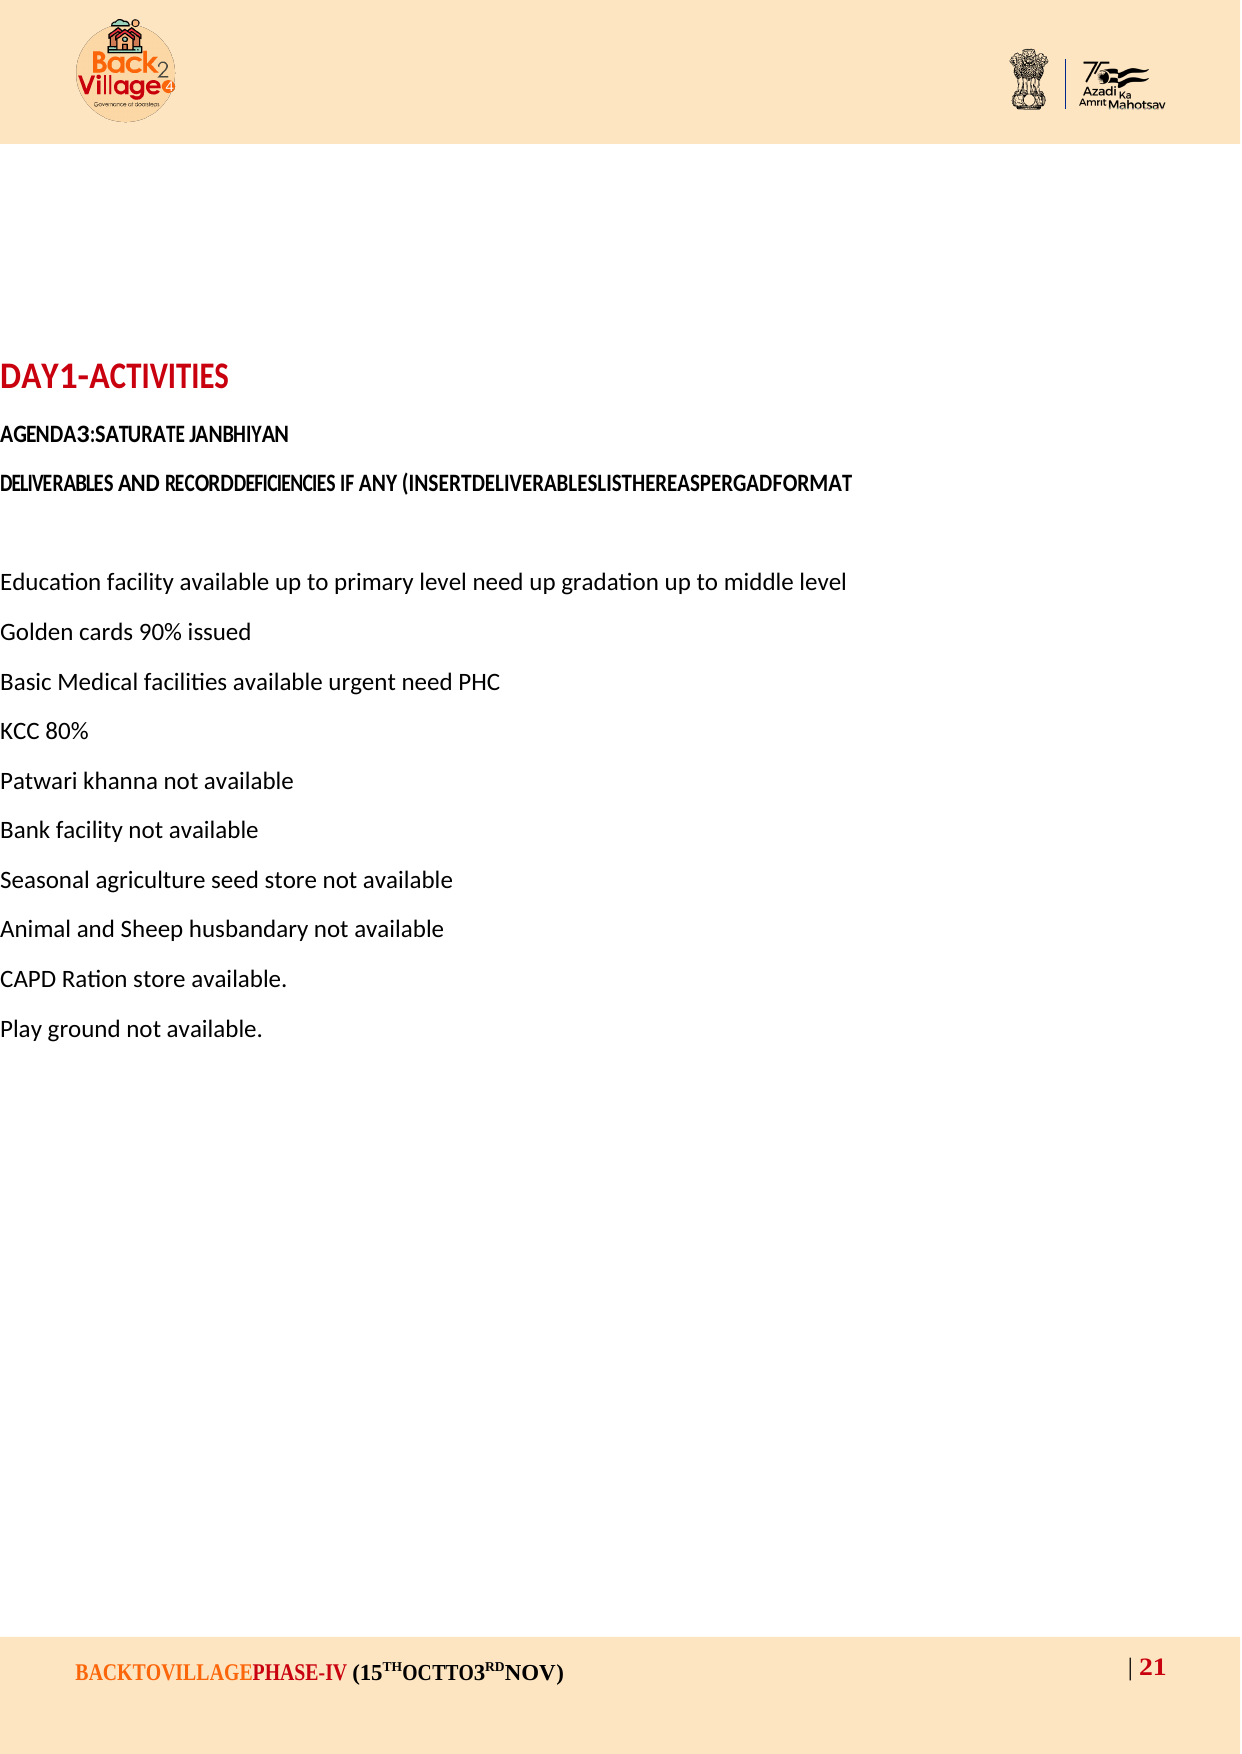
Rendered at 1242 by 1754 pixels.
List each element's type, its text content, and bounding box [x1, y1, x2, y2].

text Patwari khanna not available [0, 765, 1242, 795]
text Animal and Sheep husbandary not available [0, 914, 1242, 944]
picture [1007, 46, 1051, 112]
text DAY1-ACTIVITIES [0, 352, 1242, 397]
text AGENDA3:SATURATE JANBHIYAN [0, 418, 1242, 448]
text Seasonal agriculture seed store not available [0, 864, 1242, 894]
picture [1076, 56, 1168, 112]
text Bank facility not available [0, 814, 1242, 845]
text Basic Medical facilities available urgent need PHC [0, 666, 1242, 696]
picture [74, 17, 177, 124]
text KCC 80% [0, 715, 1242, 746]
text Play ground not available. [0, 1013, 1242, 1043]
text Golden cards 90% issued [0, 616, 1242, 647]
text CAPD Ration store available. [0, 963, 1242, 994]
text Education facility available up to primary level need up gradation up to middle level [0, 567, 1242, 597]
text DELIVERABLES AND RECORDDEFICIENCIES IF ANY (INSERTDELIVERABLESLISTHEREASPERGADFORMAT [0, 467, 1242, 498]
